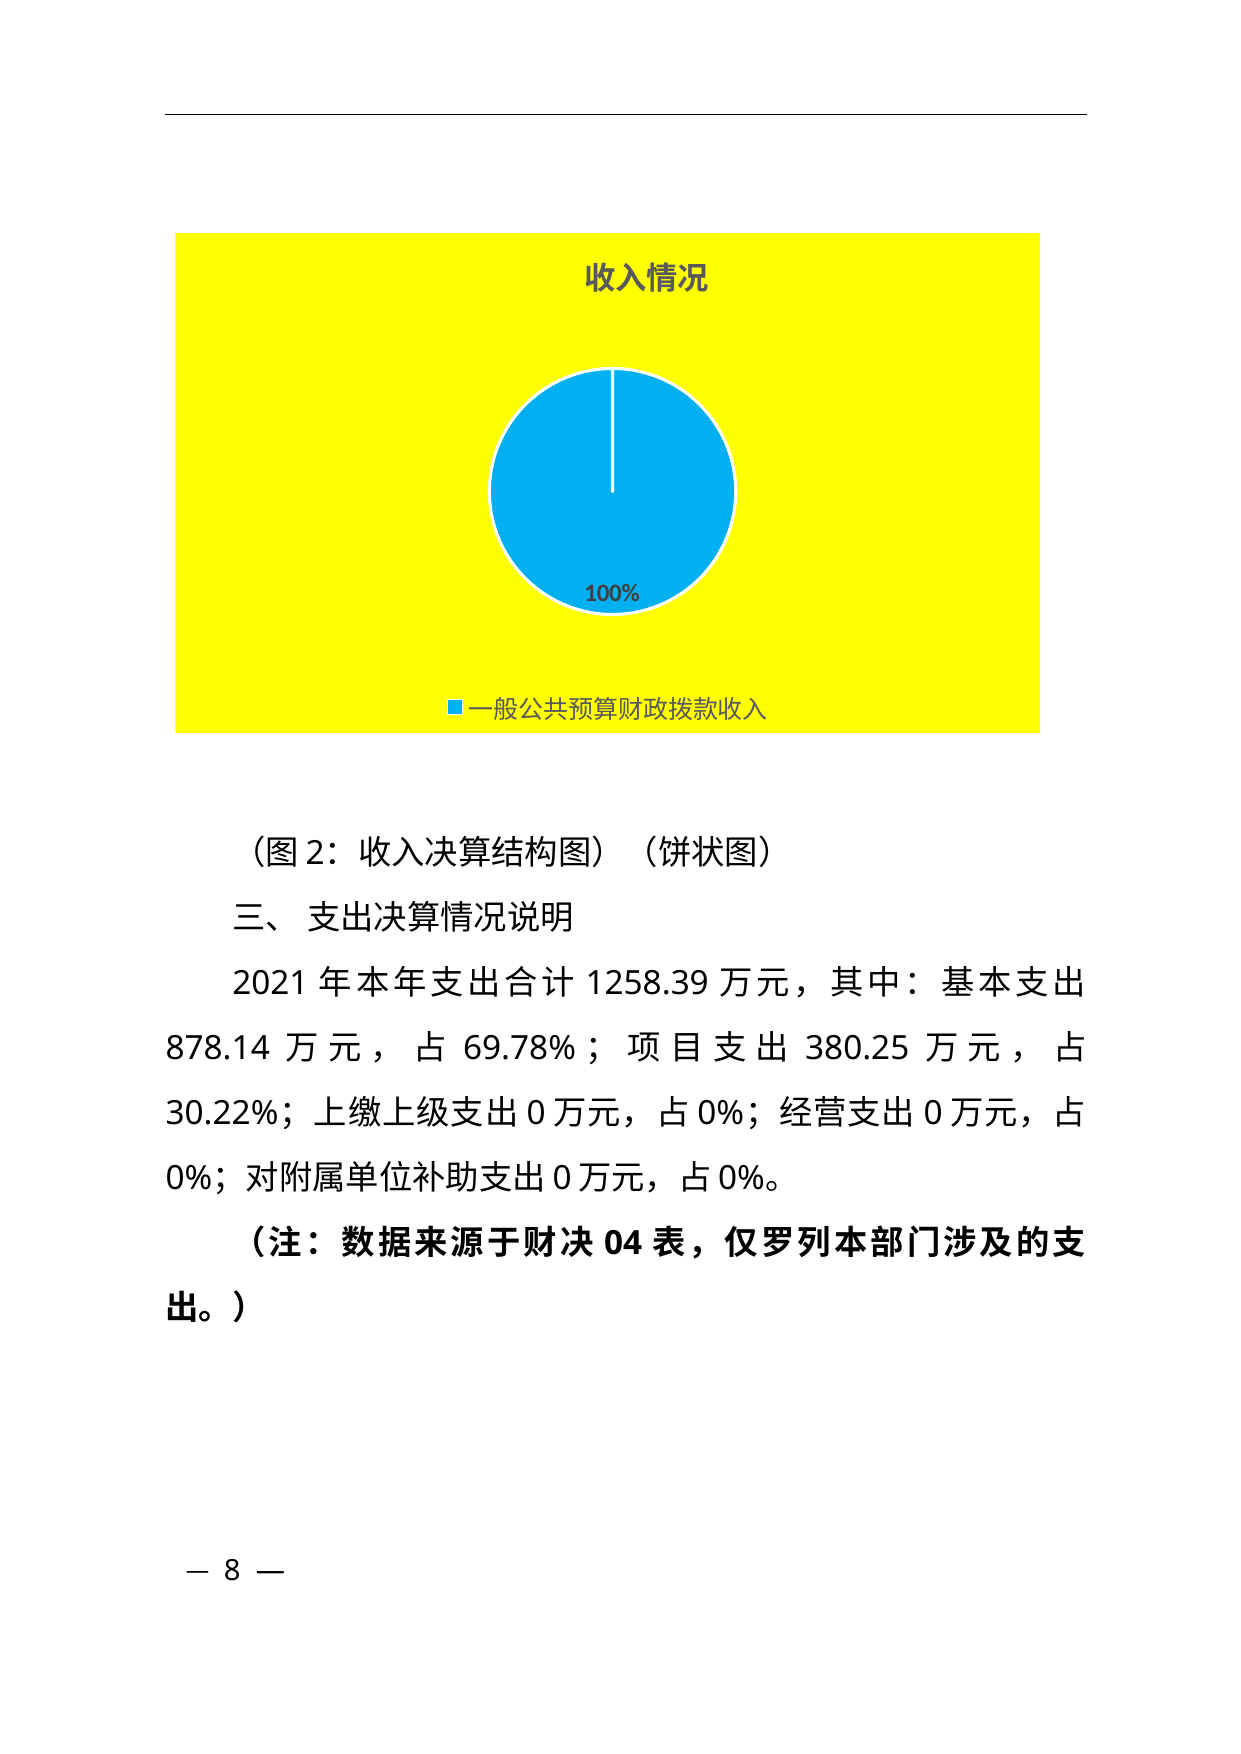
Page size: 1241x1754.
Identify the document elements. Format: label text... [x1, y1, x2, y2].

text （图2：收入决算结构图）（饼状图） [165, 818, 1087, 883]
text 2021年本年支出合计1258.39万元，其中：基本支出878.14万元，占69.78%；项目支出380.25万元，占30.22%；上缴上级支出0万元，占0%；经营支出0万元，占0%；对附属单位补助支出0万元，占0%。 [165, 948, 1087, 1208]
list 支出决算情况说明 [232, 883, 1087, 948]
text （注：数据来源于财决04表，仅罗列本部门涉及的支出。） [165, 1208, 1087, 1338]
